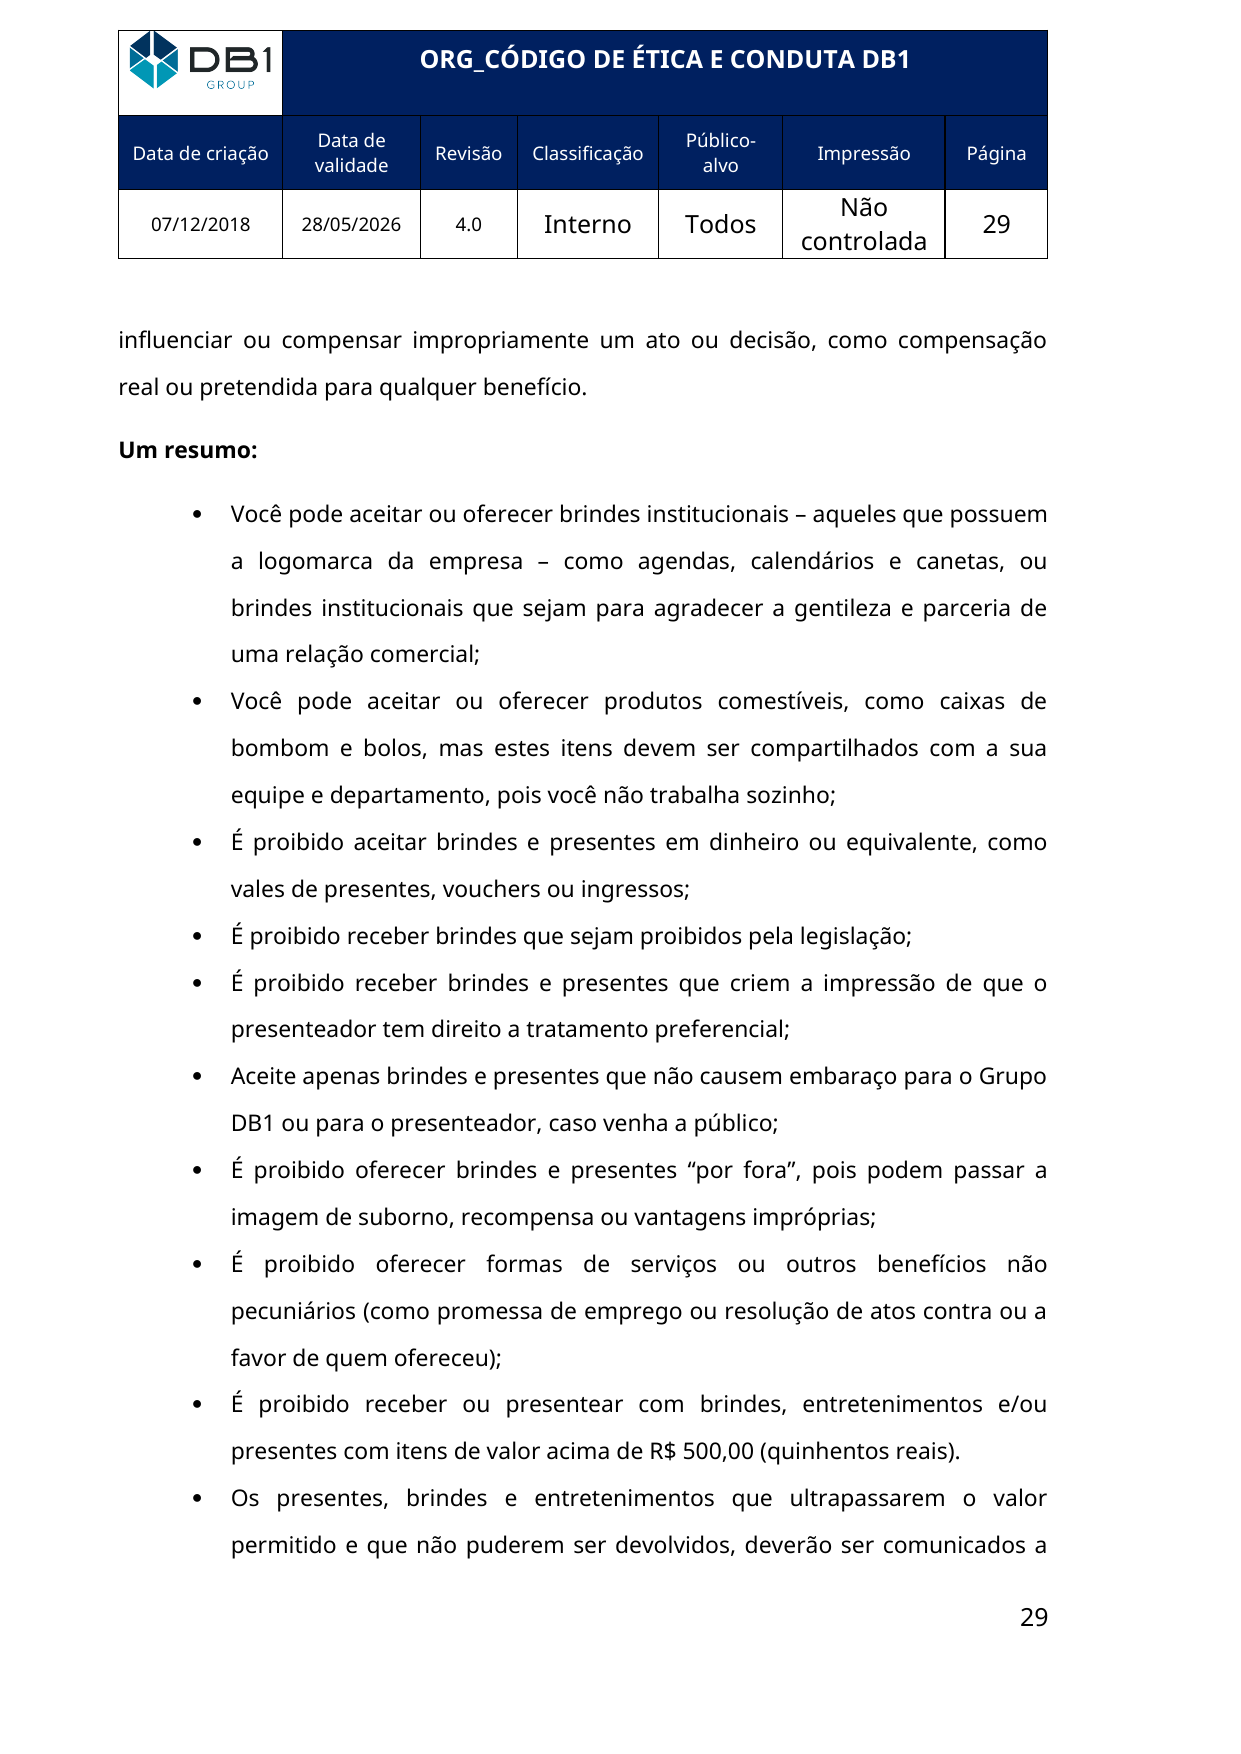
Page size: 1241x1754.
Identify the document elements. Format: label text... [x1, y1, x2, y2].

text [118, 324, 1048, 402]
list É proibido receber brindes que sejam proibidos pela legislação; [193, 920, 1048, 951]
text Um resumo: [118, 434, 1048, 466]
list É proibido receber brindes e presentes que criem a impressão de que o presenteador tem direito a tratamento preferencial; [193, 967, 1048, 1045]
list É proibido oferecer formas de serviços ou outros benefícios não pecuniários (como promessa de emprego ou resolução de atos contra ou a favor de quem ofereceu); [193, 1248, 1048, 1373]
list Você pode aceitar ou oferecer produtos comestíveis, como caixas de bombom e bolos, mas estes itens devem ser compartilhados com a sua equipe e departamento, pois você não trabalha sozinho; [193, 685, 1048, 810]
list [193, 1482, 1048, 1560]
list É proibido receber ou presentear com brindes, entretenimentos e/ou presentes com itens de valor acima de R$ 500,00 (quinhentos reais). [193, 1388, 1048, 1467]
list Aceite apenas brindes e presentes que não causem embaraço para o Grupo DB1 ou para o presenteador, caso venha a público; [193, 1060, 1048, 1138]
list Você pode aceitar ou oferecer brindes institucionais – aqueles que possuem a logomarca da empresa – como agendas, calendários e canetas, ou brindes institucionais que sejam para agradecer a gentileza e parceria de uma relação comercial; [193, 498, 1048, 670]
list É proibido aceitar brindes e presentes em dinheiro ou equivalente, como vales de presentes, vouchers ou ingressos; [193, 826, 1048, 904]
picture [129, 31, 271, 89]
list É proibido oferecer brindes e presentes “por fora”, pois podem passar a imagem de suborno, recompensa ou vantagens impróprias; [193, 1154, 1048, 1232]
